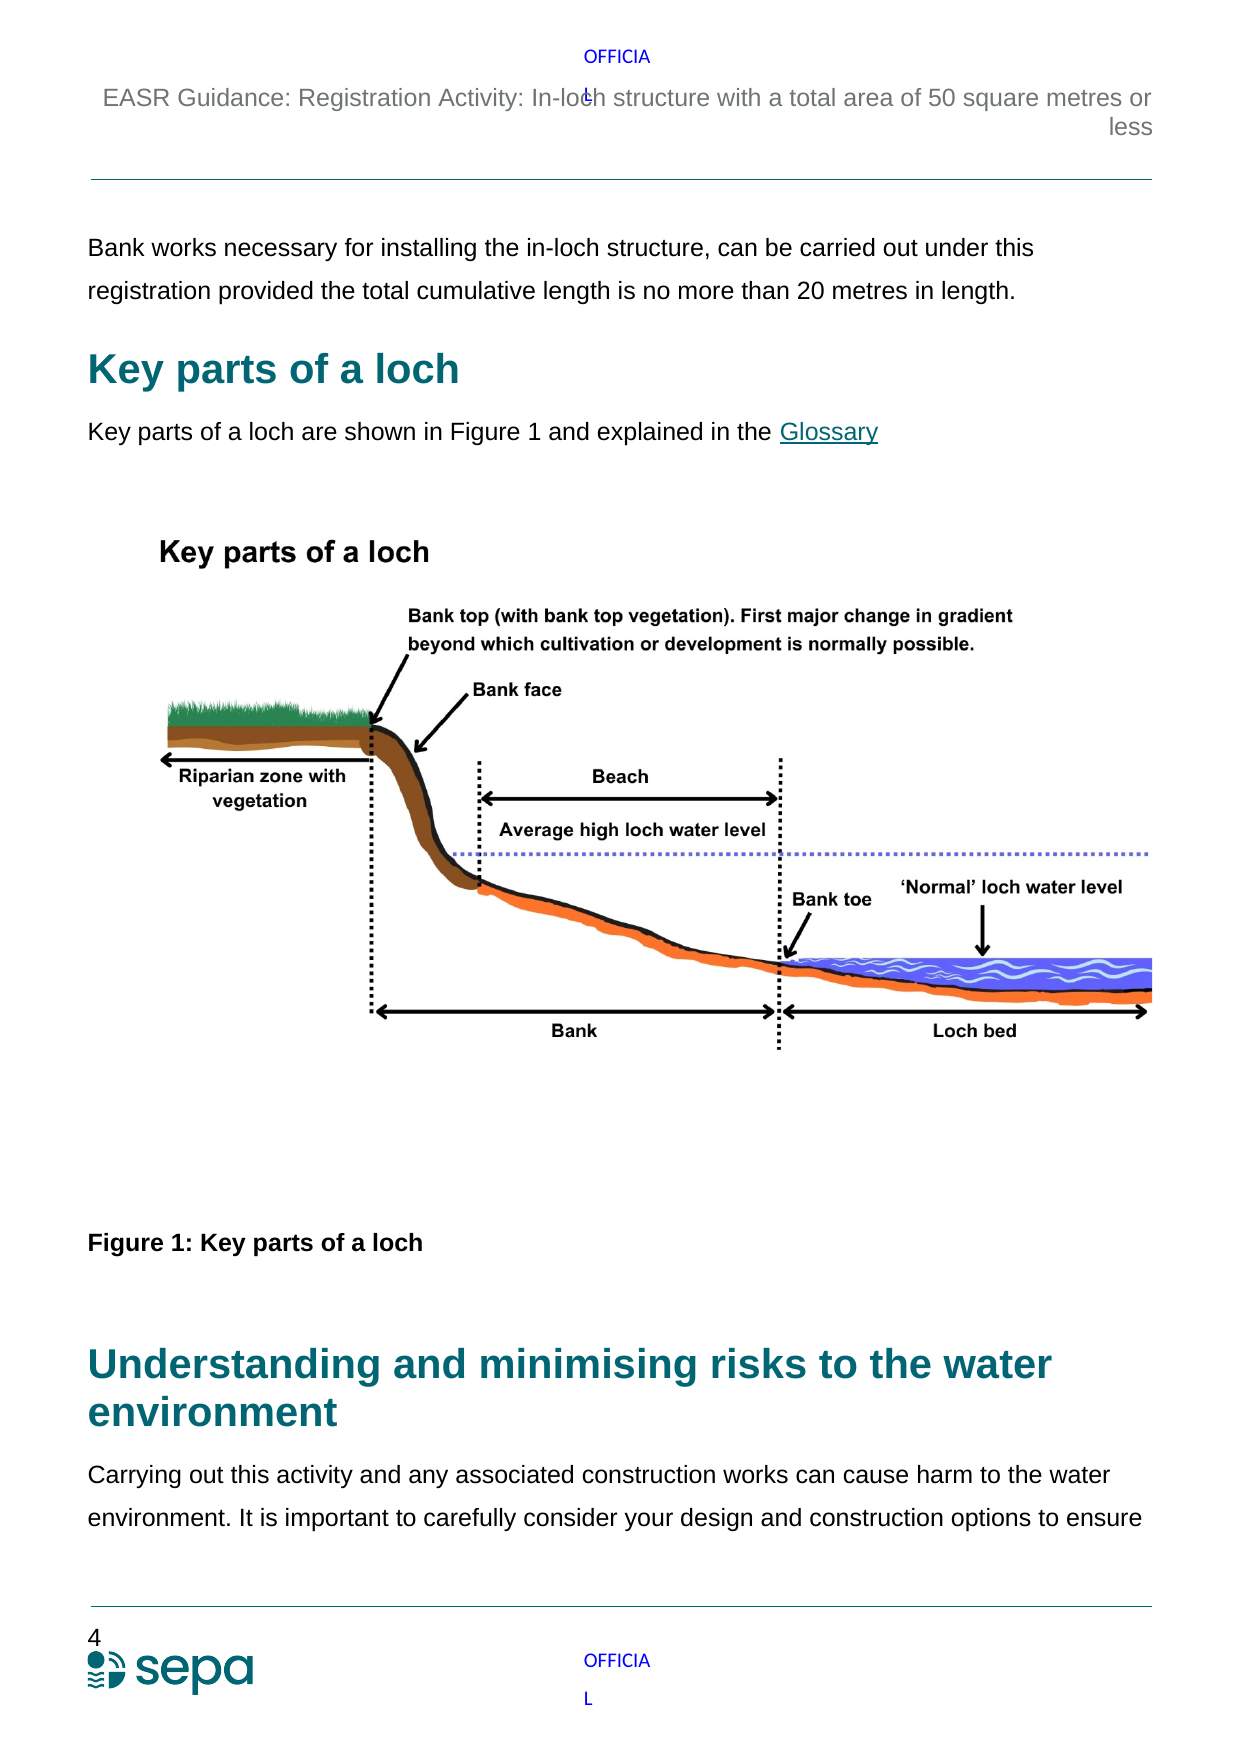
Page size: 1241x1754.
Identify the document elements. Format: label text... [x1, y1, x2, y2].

text Figure 1: Key parts of a loch [87, 1228, 1153, 1256]
text Key parts of a loch are shown in Figure 1 and explained in the Glossary [87, 417, 1153, 446]
subtitle Key parts of a loch [87, 344, 1153, 392]
picture [87, 1651, 253, 1695]
subtitle Understanding and minimising risks to the water environment [87, 1339, 1153, 1435]
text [87, 1460, 1153, 1532]
picture [87, 460, 1153, 1214]
text Bank works necessary for installing the in-loch structure, can be carried out under this registration provided the total cumulative length is no more than 20 metres in length. [87, 233, 1153, 305]
